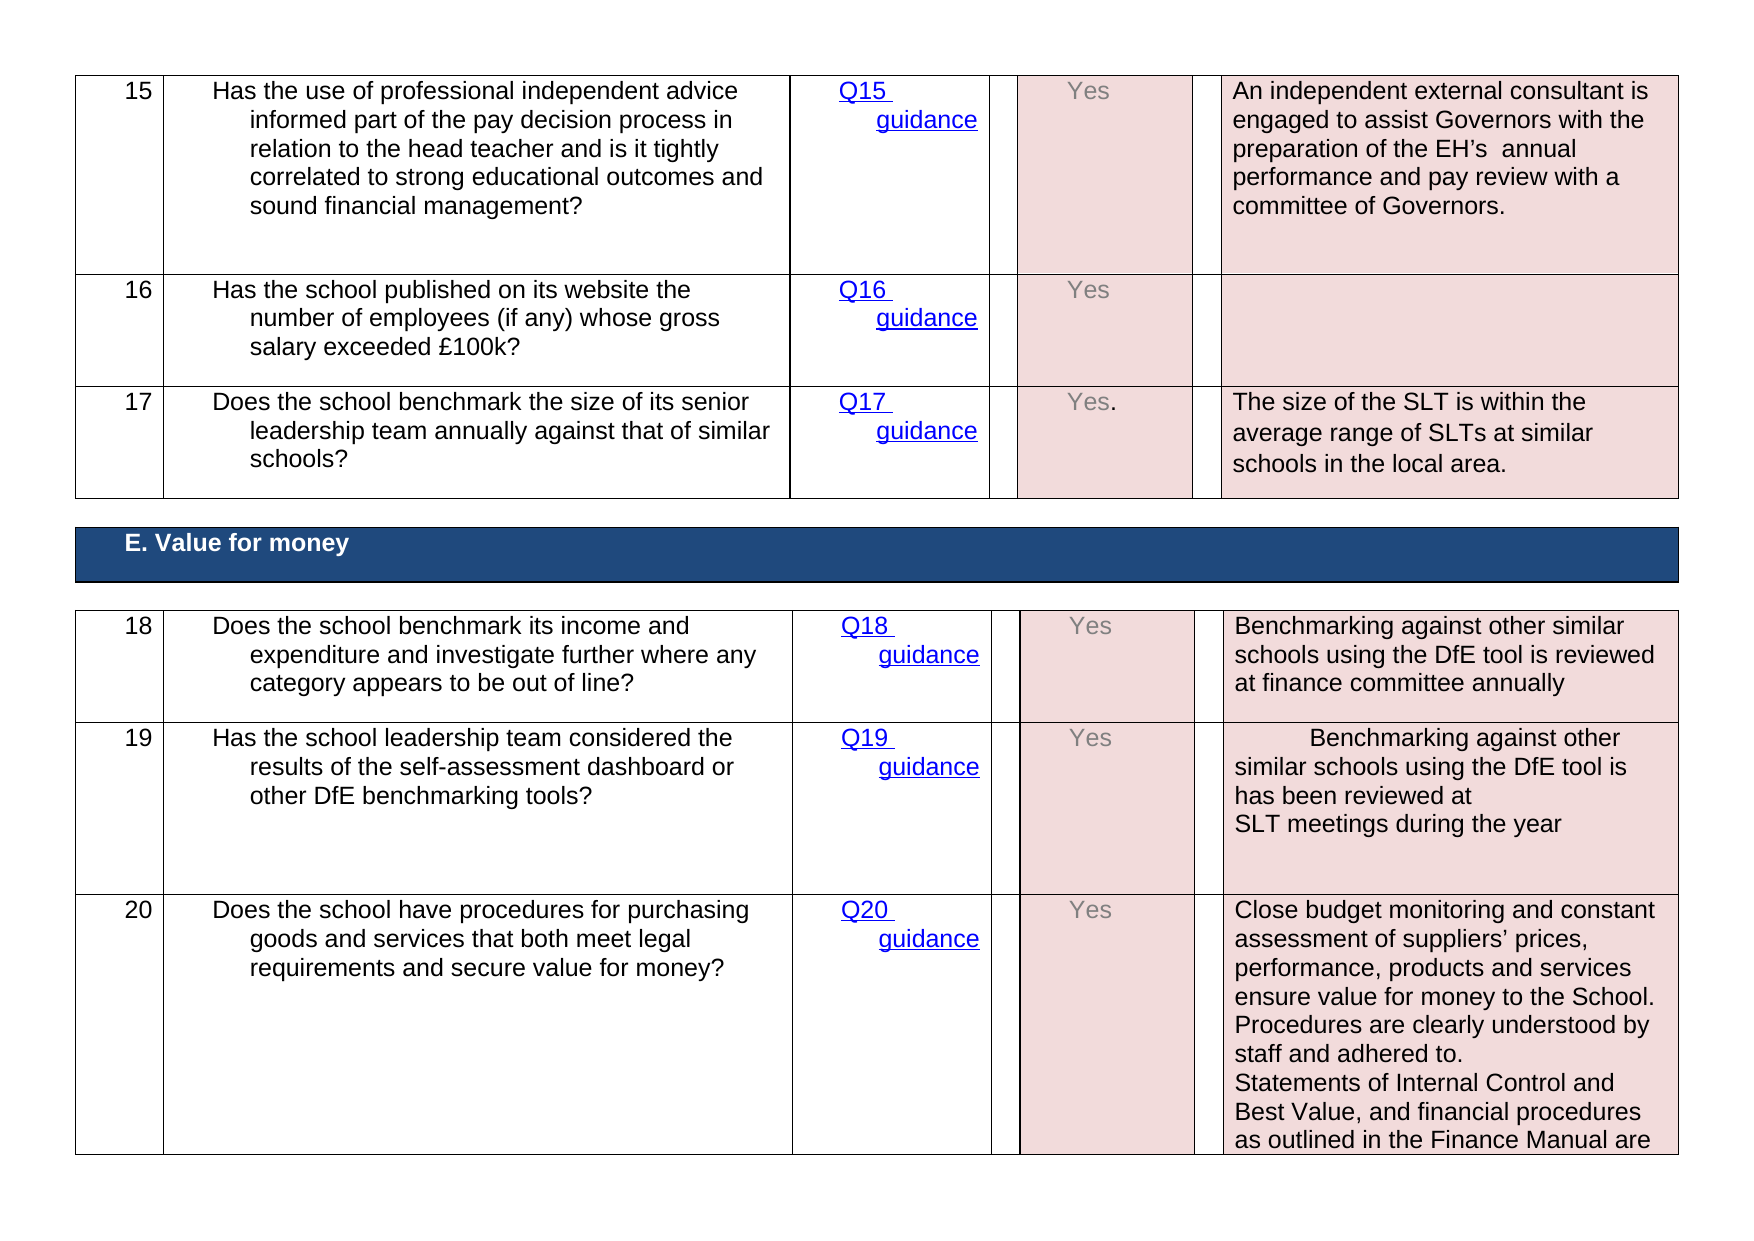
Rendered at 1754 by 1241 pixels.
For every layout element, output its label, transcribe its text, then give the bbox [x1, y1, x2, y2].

table_cell The size of the SLT is within the average range of SLTs at similar schools in the local area. [1222, 387, 1678, 498]
table_cell 20 [76, 895, 163, 1154]
table_header Does the school benchmark its income and expenditure and investigate further where any category appears to be out of line? [164, 611, 792, 722]
table_cell Q17 guidance [791, 387, 989, 498]
table_cell Yes [1021, 895, 1194, 1154]
table_cell [1021, 723, 1194, 894]
table_header E. Value for money [76, 528, 1678, 581]
table_cell Q20 guidance [793, 895, 991, 1154]
table_header Q18 guidance [793, 611, 991, 722]
table_cell [992, 895, 1019, 1154]
table_cell [1018, 275, 1192, 386]
table_header 18 [76, 611, 163, 722]
table_cell [1193, 76, 1221, 273]
table_cell [1222, 275, 1678, 386]
table_cell Has the use of professional independent advice informed part of the pay decision process in relation to the head teacher and is it tightly correlated to strong educational outcomes and sound financial management? [164, 76, 789, 273]
table_cell [1193, 275, 1221, 386]
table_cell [1224, 895, 1678, 1154]
table_cell Benchmarking against other similar schools using the DfE tool is has been reviewed at SLT meetings during the year [1224, 723, 1678, 894]
table_cell Q15 guidance [791, 76, 989, 273]
table_cell [1193, 387, 1221, 498]
table_cell 19 [76, 723, 163, 894]
table_cell 17 [76, 387, 163, 498]
table_cell Has the school published on its website the number of employees (if any) whose gross salary exceeded £100k? [164, 275, 789, 386]
table_cell [990, 76, 1017, 273]
table_header [992, 611, 1019, 722]
table_cell [1195, 895, 1223, 1154]
table_header [1021, 611, 1194, 722]
table_cell [1018, 76, 1192, 273]
table_cell [990, 275, 1017, 386]
table_cell [1195, 723, 1223, 894]
table_header Benchmarking against other similar schools using the DfE tool is reviewed at finance committee annually [1224, 611, 1678, 722]
table_cell [992, 723, 1019, 894]
table_cell Has the school leadership team considered the results of the self-assessment dashboard or other DfE benchmarking tools? [164, 723, 792, 894]
table_cell Q16 guidance [791, 275, 989, 386]
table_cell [164, 895, 792, 1154]
table_cell 15 [76, 76, 163, 273]
table_cell [990, 387, 1017, 498]
table_cell An independent external consultant is engaged to assist Governors with the preparation of the EH’s annual performance and pay review with a committee of Governors. [1222, 76, 1678, 273]
table_cell 16 [76, 275, 163, 386]
table_header [1195, 611, 1223, 722]
table_cell . [1018, 387, 1192, 498]
table_cell Does the school benchmark the size of its senior leadership team annually against that of similar schools? [164, 387, 789, 498]
table_cell Q19 guidance [793, 723, 991, 894]
